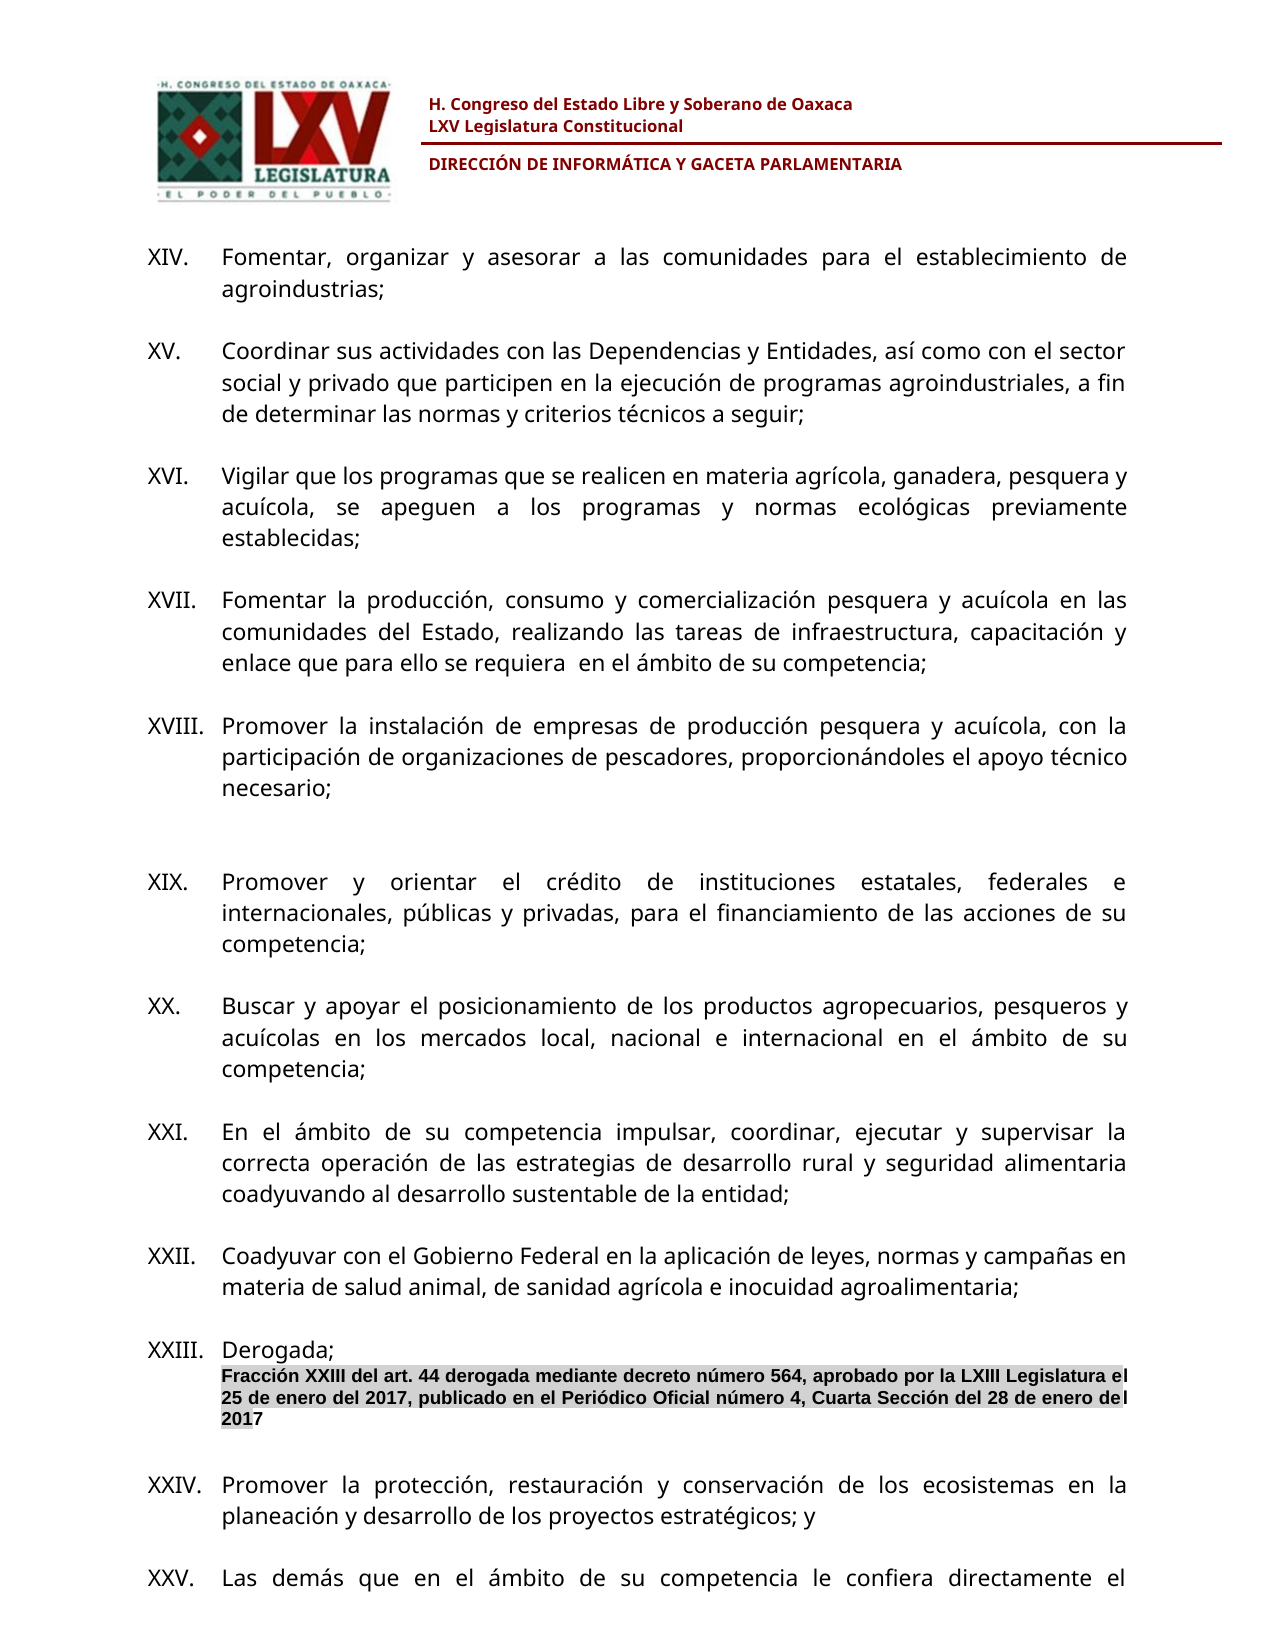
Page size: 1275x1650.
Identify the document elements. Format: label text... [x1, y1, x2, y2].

picture [149, 76, 398, 205]
list Derogada; [148, 1333, 1139, 1365]
list Coadyuvar con el Gobierno Federal en la aplicación de leyes, normas y campañas en materia de salud animal, de sanidad agrícola e inocuidad agroalimentaria; [148, 1240, 1128, 1303]
list En el ámbito de su competencia impulsar, coordinar, ejecutar y supervisar la correcta operación de las estrategias de desarrollo rural y seguridad alimentaria coadyuvando al desarrollo sustentable de la entidad; [148, 1116, 1127, 1209]
list Fomentar, organizar y asesorar a las comunidades para el establecimiento de agroindustrias; [148, 241, 1128, 304]
list Buscar y apoyar el posicionamiento de los productos agropecuarios, pesqueros y acuícolas en los mercados local, nacional e internacional en el ámbito de su competencia; [148, 990, 1128, 1084]
list Promover la instalación de empresas de producción pesquera y acuícola, con la participación de organizaciones de pescadores, proporcionándoles el apoyo técnico necesario; [148, 710, 1128, 803]
text Fracción XXIII del art. 44 derogada mediante decreto número 564, aprobado por la LXIII Legislatura el 25 de enero del 2017, publicado en el Periódico Oficial número 4, Cuarta Sección del 28 de enero del 2017 [253, 1365, 1128, 1429]
list Promover la protección, restauración y conservación de los ecosistemas en la planeación y desarrollo de los proyectos estratégicos; y [148, 1468, 1127, 1531]
list Fomentar la producción, consumo y comercialización pesquera y acuícola en las comunidades del Estado, realizando las tareas de infraestructura, capacitación y enlace que para ello se requiera en el ámbito de su competencia; [148, 584, 1127, 678]
list Vigilar que los programas que se realicen en materia agrícola, ganadera, pesquera y acuícola, se apeguen a los programas y normas ecológicas previamente establecidas; [148, 460, 1128, 553]
list Promover y orientar el crédito de instituciones estatales, federales e internacionales, públicas y privadas, para el financiamiento de las acciones de su competencia; [148, 866, 1127, 959]
list Coordinar sus actividades con las Dependencias y Entidades, así como con el sector social y privado que participen en la ejecución de programas agroindustriales, a fin de determinar las normas y criterios técnicos a seguir; [148, 335, 1127, 429]
